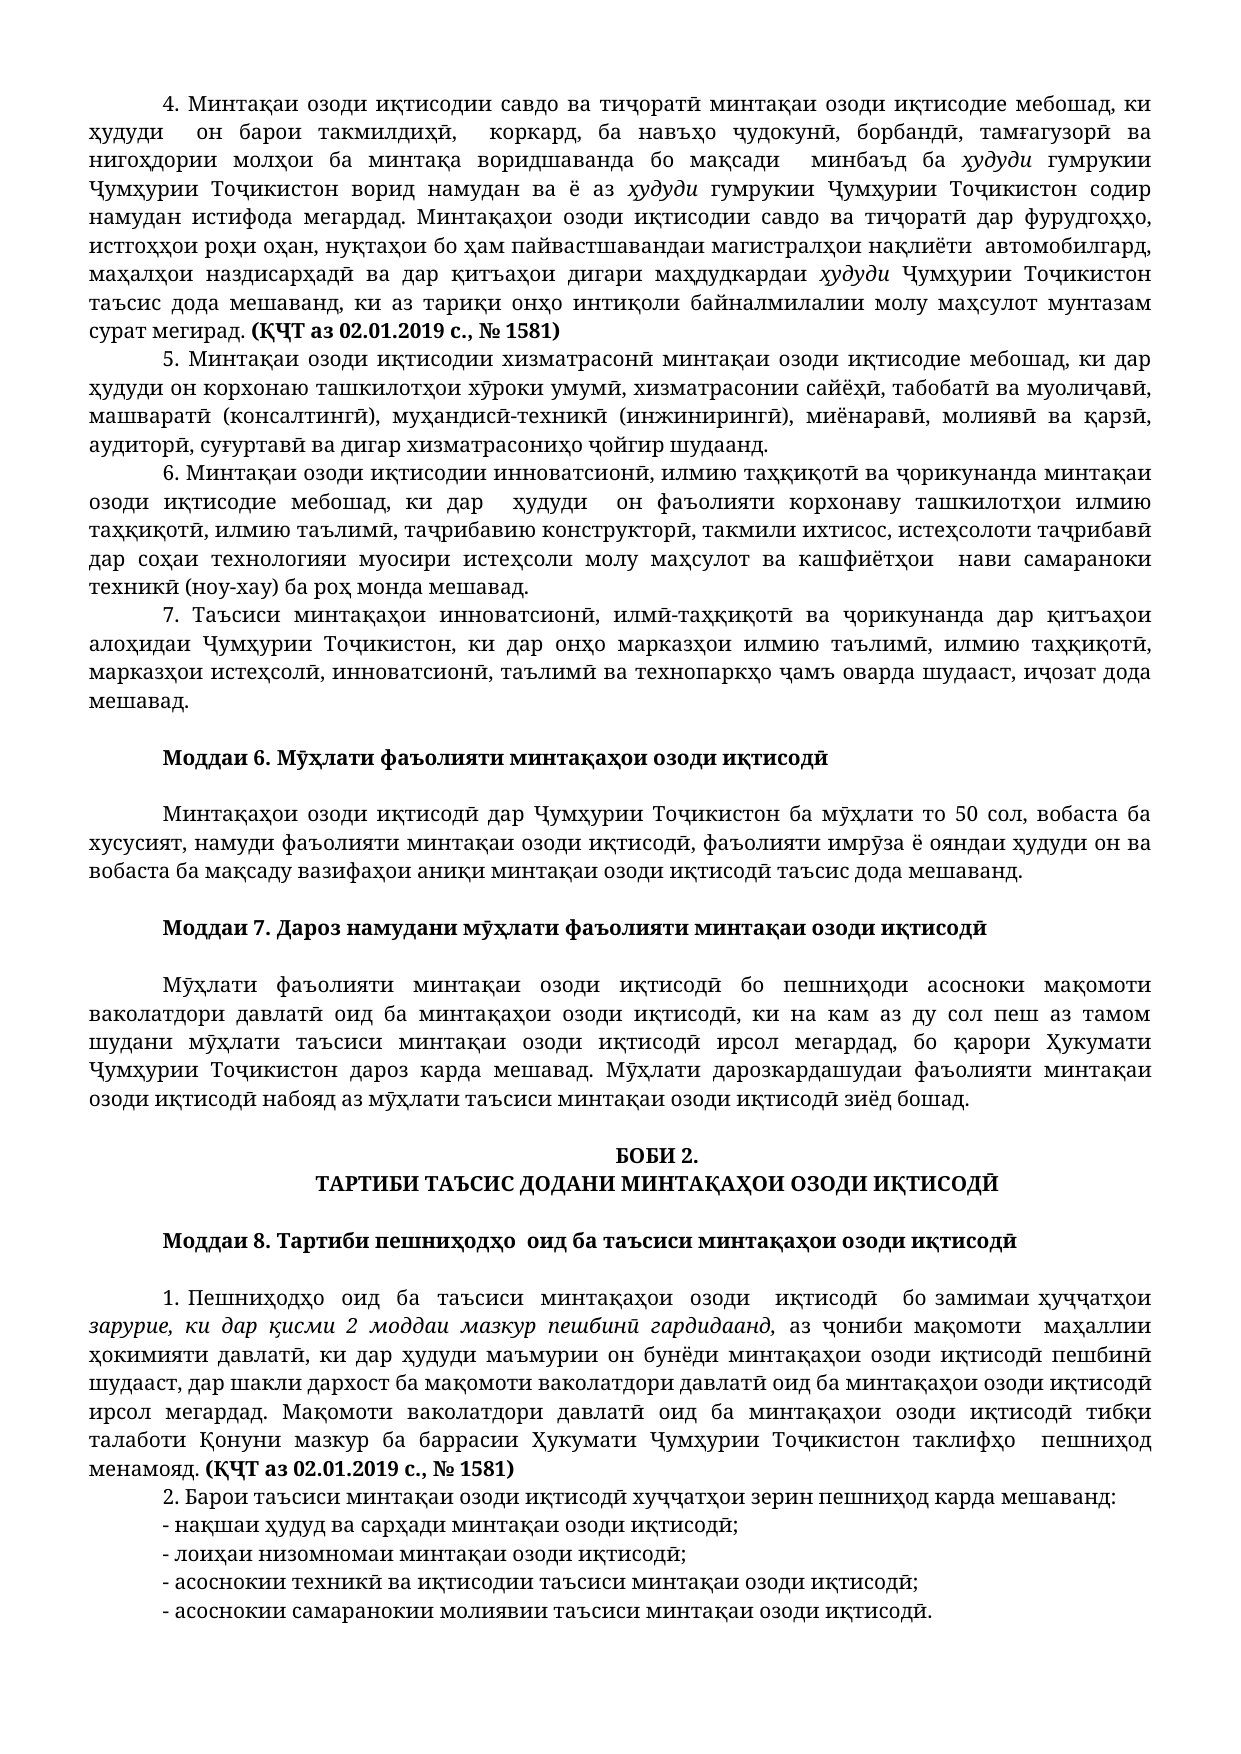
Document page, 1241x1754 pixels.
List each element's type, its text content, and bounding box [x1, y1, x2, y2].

text - асоснокии самаранокии молиявии таъсиси минтақаи озоди иқтисодӣ. [89, 1596, 1152, 1624]
text - асоснокии техникӣ ва иқтисодии таъсиси минтақаи озоди иқтисодӣ; [89, 1567, 1152, 1596]
text БОБИ 2. [89, 1141, 1152, 1169]
text 2. Барои таъсиси минтақаи озоди иқтисодӣ хуҷҷатҳои зерин пешниҳод карда мешаванд: [89, 1482, 1152, 1511]
text ТАРТИБИ ТАЪСИС ДОДАНИ МИНТАҚАҲОИ ОЗОДИ ИҚТИСОДӢ [89, 1169, 1152, 1198]
text 1. Пешниҳодҳо оид ба таъсиси минтақаҳои озоди иқтисодӣ бо замимаи ҳуҷҷатҳои зарурие, ки дар қисми 2 моддаи мазкур пешбинӣ гардидаанд, аз ҷониби мақомоти маҳаллии ҳокимияти давлатӣ, ки дар ҳудуди маъмурии он бунёди минтақаҳои озоди иқтисодӣ пешбинӣ шудааст, дар шакли дархост ба мақомоти ваколатдори давлатӣ оид ба минтақаҳои озоди иқтисодӣ ирсол мегардад. Мақомоти ваколатдори давлатӣ оид ба минтақаҳои озоди иқтисодӣ тибқи талаботи Қонуни мазкур ба баррасии Ҳукумати Ҷумҳурии Тоҷикистон таклифҳо пешниҳод менамояд. (ҚҶТ аз 02.01.2019 с., № 1581) [89, 1283, 1152, 1482]
text Моддаи 8. Тартиби пешниҳодҳо оид ба таъсиси минтақаҳои озоди иқтисодӣ [89, 1226, 1152, 1254]
text 5. Минтақаи озоди иқтисодии хизматрасонӣ минтақаи озоди иқтисодие мебошад, ки дар ҳудуди он корхонаю ташкилотҳои хӯроки умумӣ, хизматрасонии сайёҳӣ, табобатӣ ва муолиҷавӣ, машваратӣ (консалтингӣ), муҳандисӣ-техникӣ (инжинирингӣ), миёнаравӣ, молиявӣ ва қарзӣ, аудиторӣ, суғуртавӣ ва дигар хизматрасониҳо ҷойгир шудаанд. [89, 344, 1152, 458]
text Моддаи 7. Дароз намудани мӯҳлати фаъолияти минтақаи озоди иқтисодӣ [89, 913, 1152, 942]
text - нақшаи ҳудуд ва сарҳади минтақаи озоди иқтисодӣ; [89, 1511, 1152, 1539]
text Минтақаҳои озоди иқтисодӣ дар Ҷумҳурии Тоҷикистон ба мӯҳлати то 50 сол, вобаста ба хусусият, намуди фаъолияти минтақаи озоди иқтисодӣ, фаъолияти имрӯза ё ояндаи ҳудуди он ва вобаста ба мақсаду вазифаҳои аниқи минтақаи озоди иқтисодӣ таъсис дода мешаванд. [89, 799, 1152, 885]
text Мӯҳлати фаъолияти минтақаи озоди иқтисодӣ бо пешниҳоди асосноки мақомоти ваколатдори давлатӣ оид ба минтақаҳои озоди иқтисодӣ, ки на кам аз ду сол пеш аз тамом шудани мӯҳлати таъсиси минтақаи озоди иқтисодӣ ирсол мегардад, бо қарори Ҳукумати Ҷумҳурии Тоҷикистон дароз карда мешавад. Мӯҳлати дарозкардашудаи фаъолияти минтақаи озоди иқтисодӣ набояд аз мӯҳлати таъсиси минтақаи озоди иқтисодӣ зиёд бошад. [89, 970, 1152, 1112]
text - лоиҳаи низомномаи минтақаи озоди иқтисодӣ; [89, 1539, 1152, 1567]
text 6. Минтақаи озоди иқтисодии инноватсионӣ, илмию таҳқиқотӣ ва ҷорикунанда минтақаи озоди иқтисодие мебошад, ки дар ҳудуди он фаъолияти корхонаву ташкилотҳои илмию таҳқиқотӣ, илмию таълимӣ, таҷрибавию конструкторӣ, такмили ихтисос, истеҳсолоти таҷрибавӣ дар соҳаи технологияи муосири истеҳсоли молу маҳсулот ва кашфиётҳои нави самараноки техникӣ (ноу-хау) ба роҳ монда мешавад. [89, 458, 1152, 601]
text 7. Таъсиси минтақаҳои инноватсионӣ, илмӣ-таҳқиқотӣ ва ҷорикунанда дар қитъаҳои алоҳидаи Ҷумҳурии Тоҷикистон, ки дар онҳо марказҳои илмию таълимӣ, илмию таҳқиқотӣ, марказҳои истеҳсолӣ, инноватсионӣ, таълимӣ ва технопаркҳо ҷамъ оварда шудааст, иҷозат дода мешавад. [89, 601, 1152, 714]
text Моддаи 6. Мӯҳлати фаъолияти минтақаҳои озоди иқтисодӣ [89, 743, 1152, 771]
text 4. Минтақаи озоди иқтисодии савдо ва тиҷоратӣ минтақаи озоди иқтисодие мебошад, ки ҳудуди он барои такмилдиҳӣ, коркард, ба навъҳо ҷудокунӣ, борбандӣ, тамғагузорӣ ва нигоҳдории молҳои ба минтақа воридшаванда бо мақсади минбаъд ба ҳудуди гумрукии Ҷумҳурии Тоҷикистон ворид намудан ва ё аз ҳудуди гумрукии Ҷумҳурии Тоҷикистон содир намудан истифода мегардад. Минтақаҳои озоди иқтисодии савдо ва тиҷоратӣ дар фурудгоҳҳо, истгоҳҳои роҳи оҳан, нуқтаҳои бо ҳам пайвастшавандаи магистралҳои нақлиёти автомобилгард, маҳалҳои наздисарҳадӣ ва дар қитъаҳои дигари маҳдудкардаи ҳудуди Ҷумҳурии Тоҷикистон таъсис дода мешаванд, ки аз тариқи онҳо интиқоли байналмилалии молу маҳсулот мунтазам сурат мегирад. (ҚҶТ аз 02.01.2019 с., № 1581) [89, 89, 1152, 344]
